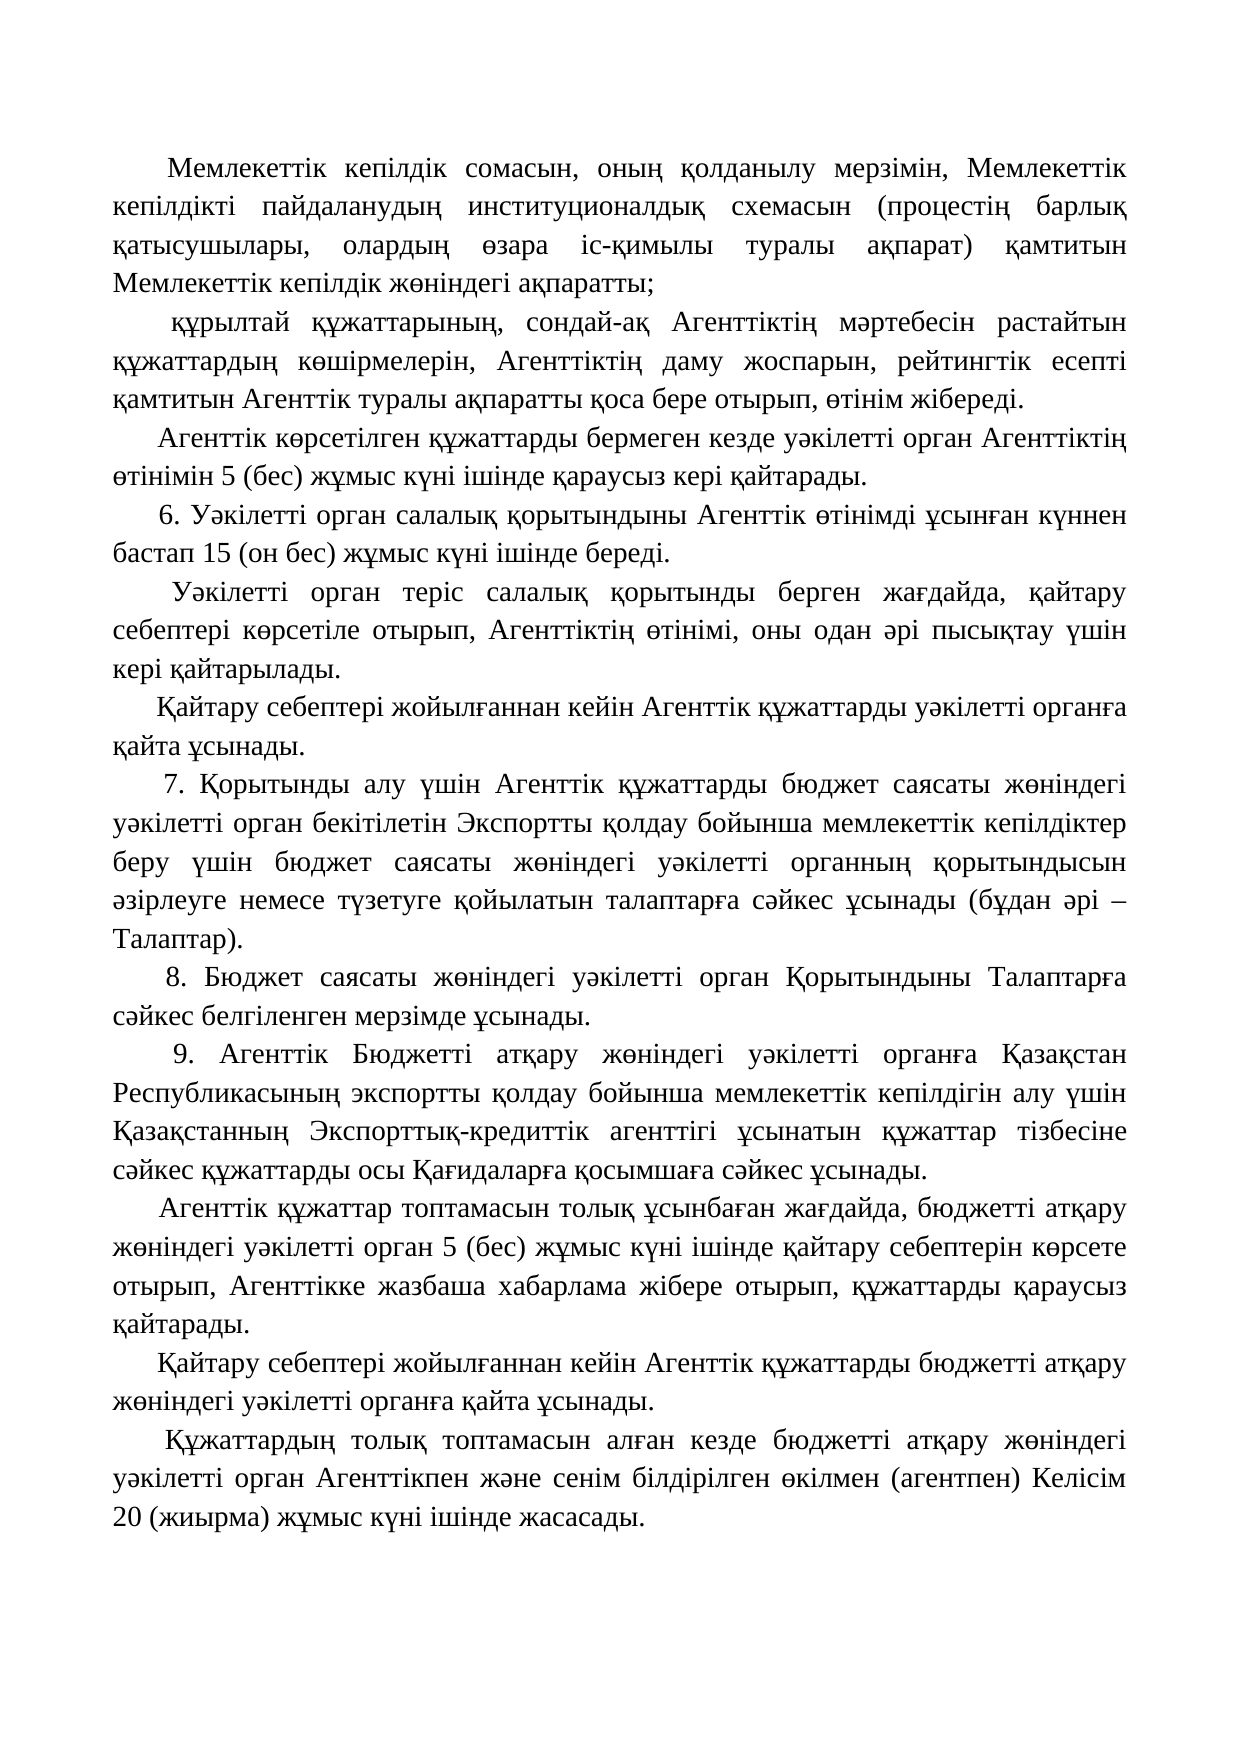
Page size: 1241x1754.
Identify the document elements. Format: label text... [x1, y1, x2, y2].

text Қайтару себептері жойылғаннан кейін Агенттік құжаттарды уәкілетті органға қайта ұсынады. [112, 689, 1128, 762]
text Агенттік көрсетілген құжаттарды бермеген кезде уәкілетті орган Агенттіктің өтінімін 5 (бес) жұмыс күні ішінде қараусыз кері қайтарады. [112, 420, 1128, 492]
text Қайтару себептері жойылғаннан кейін Агенттік құжаттарды бюджетті атқару жөніндегі уәкілетті органға қайта ұсынады. [112, 1345, 1128, 1417]
text 7. Қорытынды алу үшін Агенттік құжаттарды бюджет саясаты жөніндегі уәкілетті орган бекітілетін Экспортты қолдау бойынша мемлекеттік кепілдіктер беру үшін бюджет саясаты жөніндегі уәкілетті органның қорытындысын әзірлеуге немесе түзетуге қойылатын талаптарға сәйкес ұсынады (бұдан әрі – Талаптар). [112, 767, 1128, 954]
text 8. Бюджет саясаты жөніндегі уәкілетті орган Қорытындыны Талаптарға сәйкес белгіленген мерзімде ұсынады. [112, 959, 1128, 1031]
text Уәкілетті орган теріс салалық қорытынды берген жағдайда, қайтару себептері көрсетіле отырып, Агенттіктің өтінімі, оны одан әрі пысықтау үшін кері қайтарылады. [112, 574, 1128, 684]
text 9. Агенттік Бюджетті атқару жөніндегі уәкілетті органға Қазақстан Республикасының экспортты қолдау бойынша мемлекеттік кепілдігін алу үшін Қазақстанның Экспорттық-кредиттік агенттігі ұсынатын құжаттар тізбесіне сәйкес құжаттарды осы Қағидаларға қосымшаға сәйкес ұсынады. [112, 1036, 1128, 1186]
text Агенттік құжаттар топтамасын толық ұсынбаған жағдайда, бюджетті атқару жөніндегі уәкілетті орган 5 (бес) жұмыс күні ішінде қайтару себептерін көрсете отырып, Агенттікке жазбаша хабарлама жібере отырып, құжаттарды қараусыз қайтарады. [112, 1191, 1128, 1340]
text құрылтай құжаттарының, сондай-ақ Агенттіктің мәртебесін растайтын құжаттардың көшірмелерін, Агенттіктің даму жоспарын, рейтингтік есепті қамтитын Агенттік туралы ақпаратты қоса бере отырып, өтінім жібереді. [112, 304, 1128, 415]
text 6. Уәкілетті орган салалық қорытындыны Агенттік өтінімді ұсынған күннен бастап 15 (он бес) жұмыс күні ішінде береді. [112, 497, 1128, 569]
text Мемлекеттік кепілдік сомасын, оның қолданылу мерзімін, Мемлекеттік кепілдікті пайдаланудың институционалдық схемасын (процестің барлық қатысушылары, олардың өзара іс-қимылы туралы ақпарат) қамтитын Мемлекеттік кепілдік жөніндегі ақпаратты; [112, 150, 1128, 299]
text Құжаттардың толық топтамасын алған кезде бюджетті атқару жөніндегі уәкілетті орган Агенттікпен және сенім білдірілген өкілмен (агентпен) Келісім 20 (жиырма) жұмыс күні ішінде жасасады. [112, 1422, 1128, 1532]
